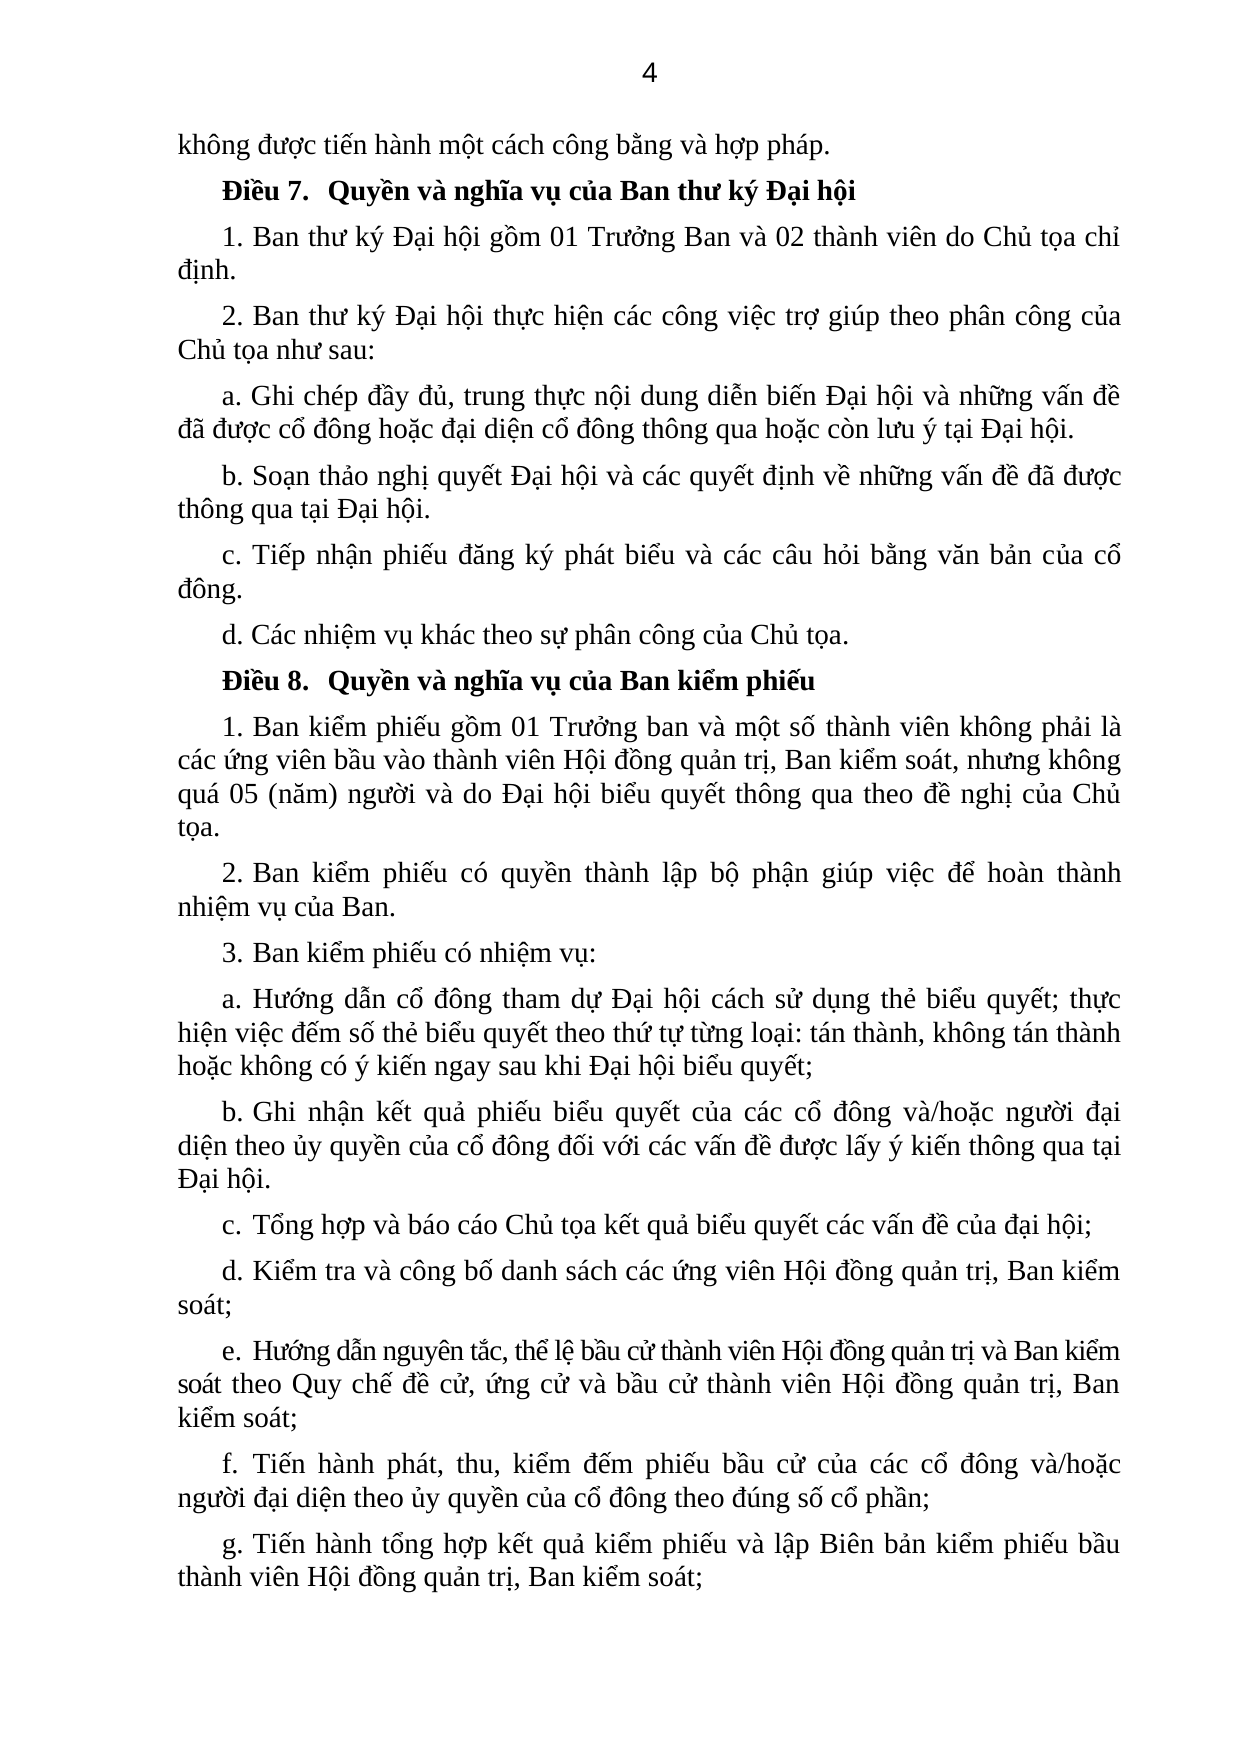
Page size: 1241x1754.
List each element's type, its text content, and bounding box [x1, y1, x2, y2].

list Ban kiểm phiếu có nhiệm vụ: [177, 935, 1122, 969]
list Tổng hợp và báo cáo Chủ tọa kết quả biểu quyết các vấn đề của đại hội; [177, 1207, 1122, 1241]
list Ban kiểm phiếu gồm 01 Trưởng ban và một số thành viên không phải là các ứng viên bầu vào thành viên Hội đồng quản trị, Ban kiểm soát, nhưng không quá 05 (năm) người và do Đại hội biểu quyết thông qua theo đề nghị của Chủ tọa. [177, 709, 1122, 843]
list Hướng dẫn nguyên tắc, thể lệ bầu cử thành viên Hội đồng quản trị và Ban kiểm soát theo Quy chế đề cử, ứng cử và bầu cử thành viên Hội đồng quản trị, Ban kiểm soát; [177, 1333, 1122, 1434]
list Quyền và nghĩa vụ của Ban thư ký Đại hội [177, 173, 1122, 206]
text a. Ghi chép đầy đủ, trung thực nội dung diễn biến Đại hội và những vấn đề đã được cổ đông hoặc đại diện cổ đông thông qua hoặc còn lưu ý tại Đại hội. [177, 378, 1122, 445]
list Tiến hành tổng hợp kết quả kiểm phiếu và lập Biên bản kiểm phiếu bầu thành viên Hội đồng quản trị, Ban kiểm soát; [177, 1526, 1122, 1593]
list Quyền và nghĩa vụ của Ban kiểm phiếu [177, 663, 1122, 696]
text b. Soạn thảo nghị quyết Đại hội và các quyết định về những vấn đề đã được thông qua tại Đại hội. [177, 458, 1122, 525]
list Ban thư ký Đại hội gồm 01 Trưởng Ban và 02 thành viên do Chủ tọa chỉ định. [177, 219, 1122, 286]
list Tiến hành phát, thu, kiểm đếm phiếu bầu cử của các cổ đông và/hoặc người đại diện theo ủy quyền của cổ đông theo đúng số cổ phần; [177, 1446, 1122, 1513]
text c. Tiếp nhận phiếu đăng ký phát biểu và các câu hỏi bằng văn bản của cổ đông. [177, 537, 1122, 604]
list Ban kiểm phiếu có quyền thành lập bộ phận giúp việc để hoàn thành nhiệm vụ của Ban. [177, 856, 1122, 923]
text d. Các nhiệm vụ khác theo sự phân công của Chủ tọa. [177, 617, 1122, 650]
list Ghi nhận kết quả phiếu biểu quyết của các cổ đông và/hoặc người đại diện theo ủy quyền của cổ đông đối với các vấn đề được lấy ý kiến thông qua tại Đại hội. [177, 1094, 1122, 1195]
list Hướng dẫn cổ đông tham dự Đại hội cách sử dụng thẻ biểu quyết; thực hiện việc đếm số thẻ biểu quyết theo thứ tự từng loại: tán thành, không tán thành hoặc không có ý kiến ngay sau khi Đại hội biểu quyết; [177, 981, 1122, 1082]
list Kiểm tra và công bố danh sách các ứng viên Hội đồng quản trị, Ban kiểm soát; [177, 1253, 1122, 1321]
list Ban thư ký Đại hội thực hiện các công việc trợ giúp theo phân công của Chủ tọa như sau: [177, 298, 1122, 366]
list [177, 127, 1122, 160]
